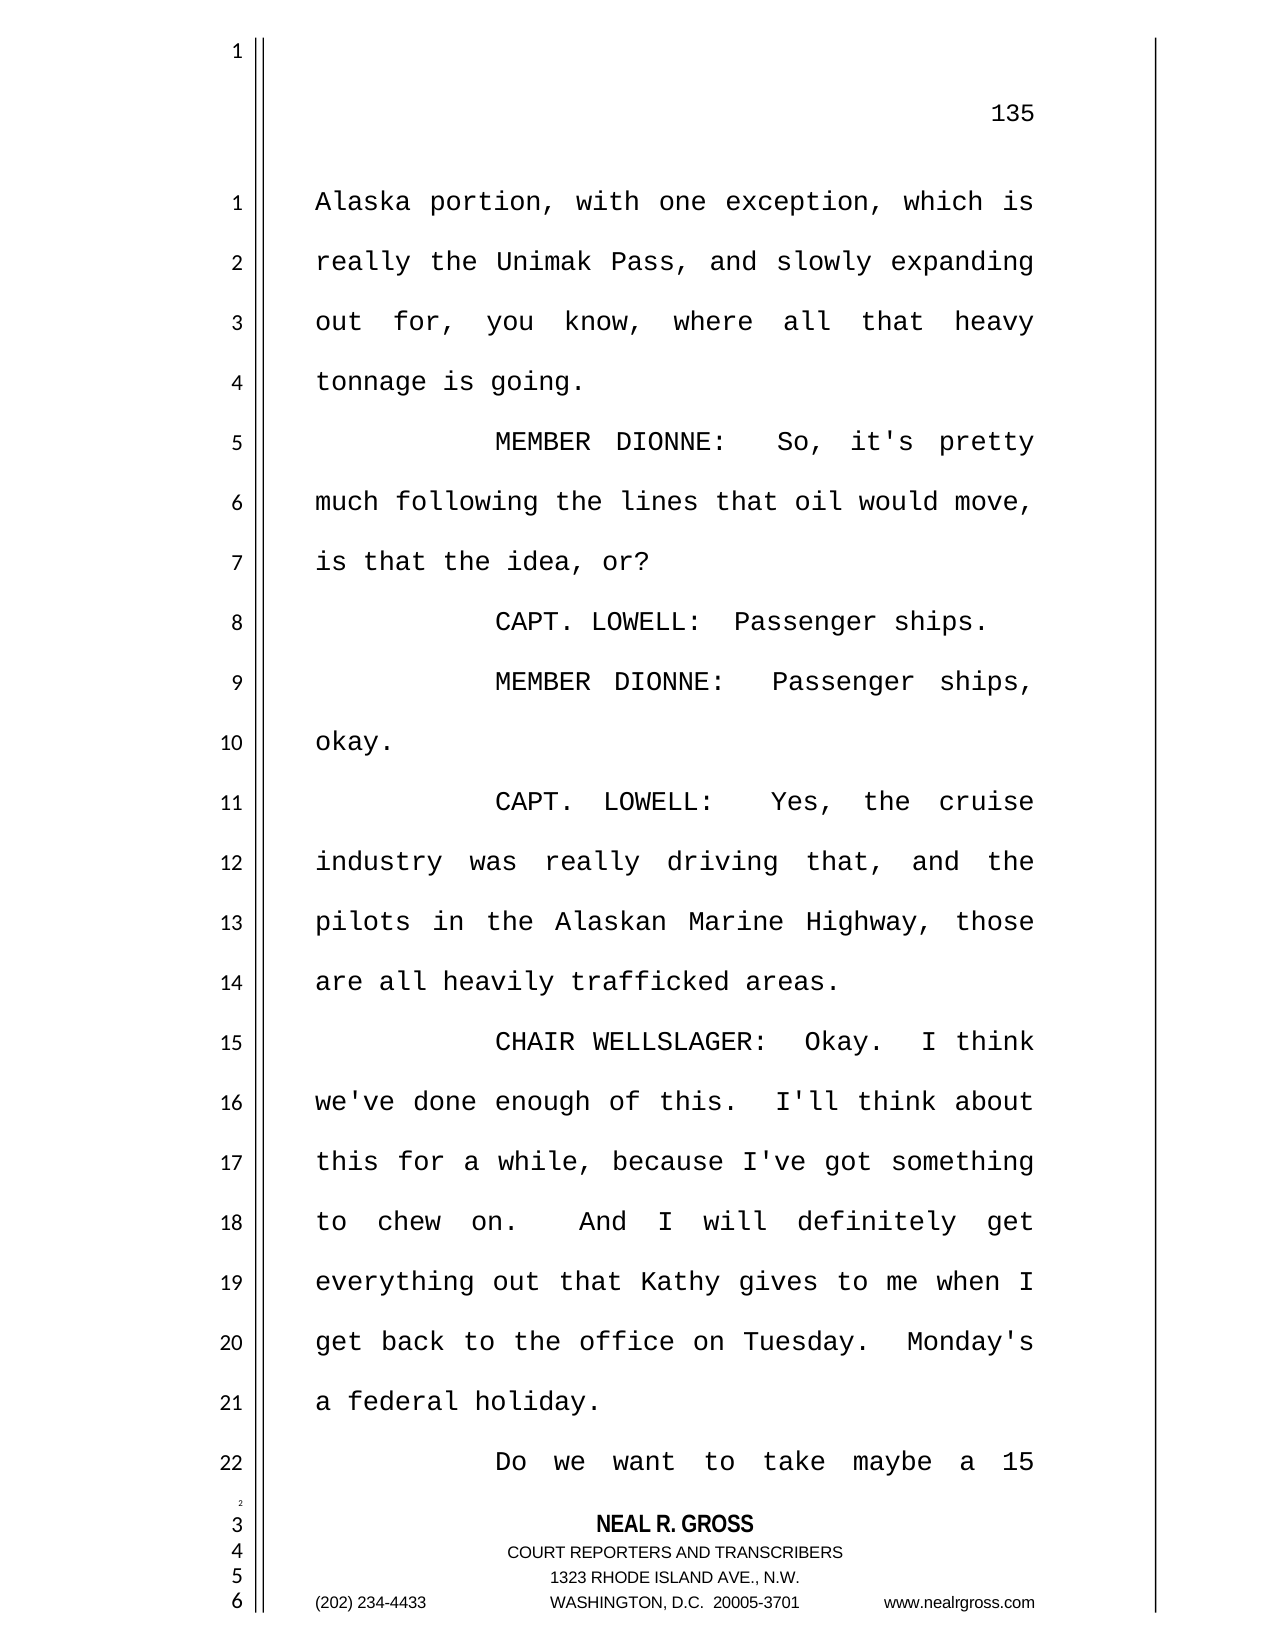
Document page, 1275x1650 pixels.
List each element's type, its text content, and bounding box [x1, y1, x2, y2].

text CAPT. LOWELL: Yes, the cruise industry was really driving that, and the pilots in the Alaskan Marine Highway, those are all heavily trafficked areas. [315, 762, 1035, 1002]
text MEMBER DIONNE: So, it's pretty much following the lines that oil would move, is that the idea, or? [315, 402, 1035, 582]
text CHAIR WELLSLAGER: Okay. I think we've done enough of this. I'll think about this for a while, because I've got something to chew on. And I will definitely get everything out that Kathy gives to me when I get back to the office on Tuesday. Monday's a federal holiday. [315, 1002, 1035, 1422]
text CAPT. LOWELL: Passenger ships. [315, 582, 1035, 642]
text MEMBER DIONNE: Passenger ships, okay. [315, 642, 1035, 762]
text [315, 1422, 1035, 1482]
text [315, 162, 1035, 402]
